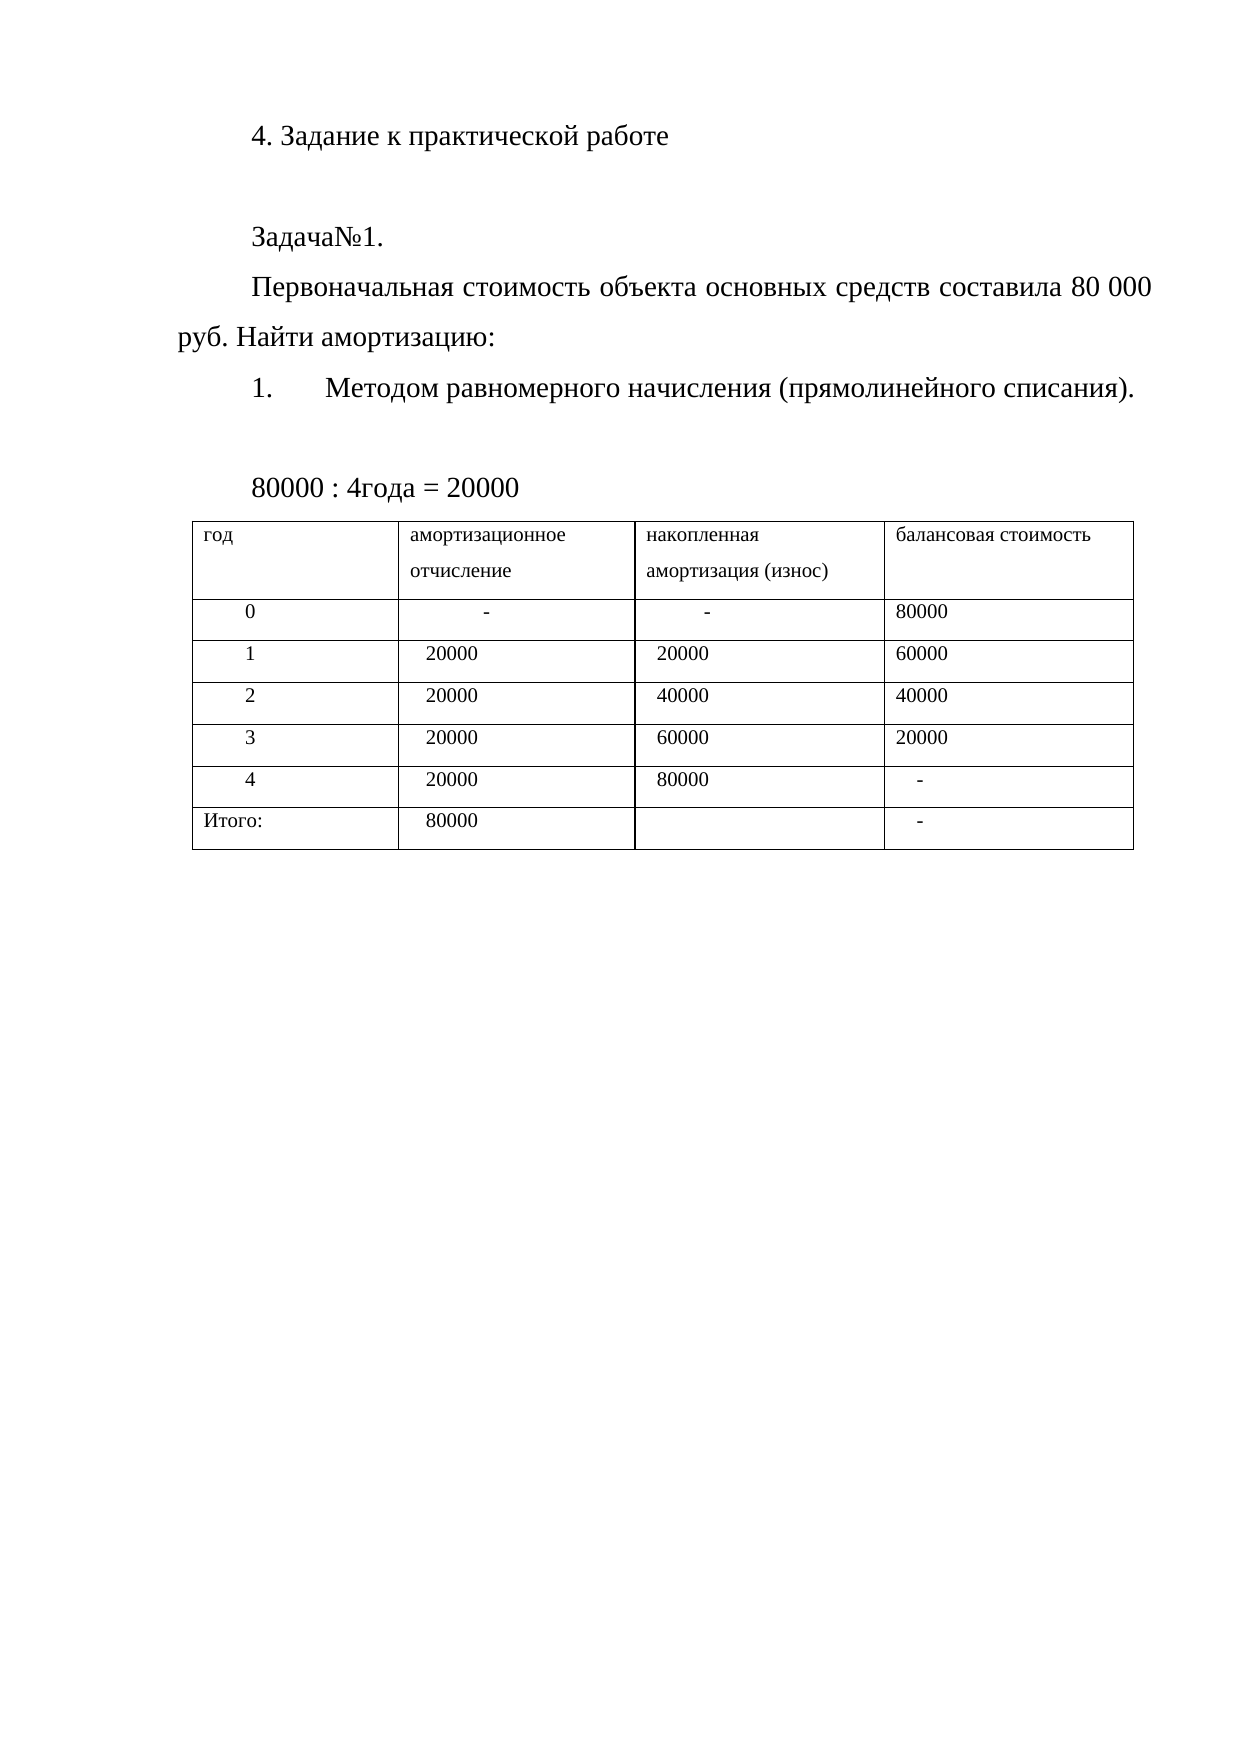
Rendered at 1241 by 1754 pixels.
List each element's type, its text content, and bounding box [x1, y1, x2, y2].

table_cell 20000 [636, 641, 884, 682]
table_cell 20000 [399, 683, 634, 724]
table_cell 3 [193, 725, 398, 766]
table_cell [636, 808, 884, 849]
table_cell Итого: [193, 808, 398, 849]
text Первоначальная стоимость объекта основных средств составила 80 000 руб. Найти амортизацию: [177, 269, 1152, 353]
text 4. Задание к практической работе [177, 118, 1152, 152]
table_cell - [885, 767, 1133, 807]
table_cell 1 [193, 641, 398, 682]
table_header накопленная амортизация (износ) [636, 522, 884, 598]
table_cell 80000 [636, 767, 884, 807]
table_cell 40000 [885, 683, 1133, 724]
table_cell 60000 [885, 641, 1133, 682]
table_cell 20000 [399, 725, 634, 766]
table_header амортизационное отчисление [399, 522, 634, 598]
text 80000 : 4года = 20000 [177, 470, 1152, 504]
text Задача№1. [177, 219, 1152, 252]
table_cell 20000 [885, 725, 1133, 766]
table_cell 20000 [399, 767, 634, 807]
list Методом равномерного начисления (прямолинейного списания). [177, 370, 1152, 403]
table_cell 2 [193, 683, 398, 724]
table_cell 4 [193, 767, 398, 807]
table_cell 20000 [399, 641, 634, 682]
table_cell - [885, 808, 1133, 849]
table_cell 80000 [399, 808, 634, 849]
table_cell 60000 [636, 725, 884, 766]
table_header год [193, 522, 398, 598]
table_cell 40000 [636, 683, 884, 724]
table_header балансовая стоимость [885, 522, 1133, 598]
table_cell - [399, 600, 634, 640]
table_cell 80000 [885, 600, 1133, 640]
table_cell 0 [193, 600, 398, 640]
table_cell - [636, 600, 884, 640]
